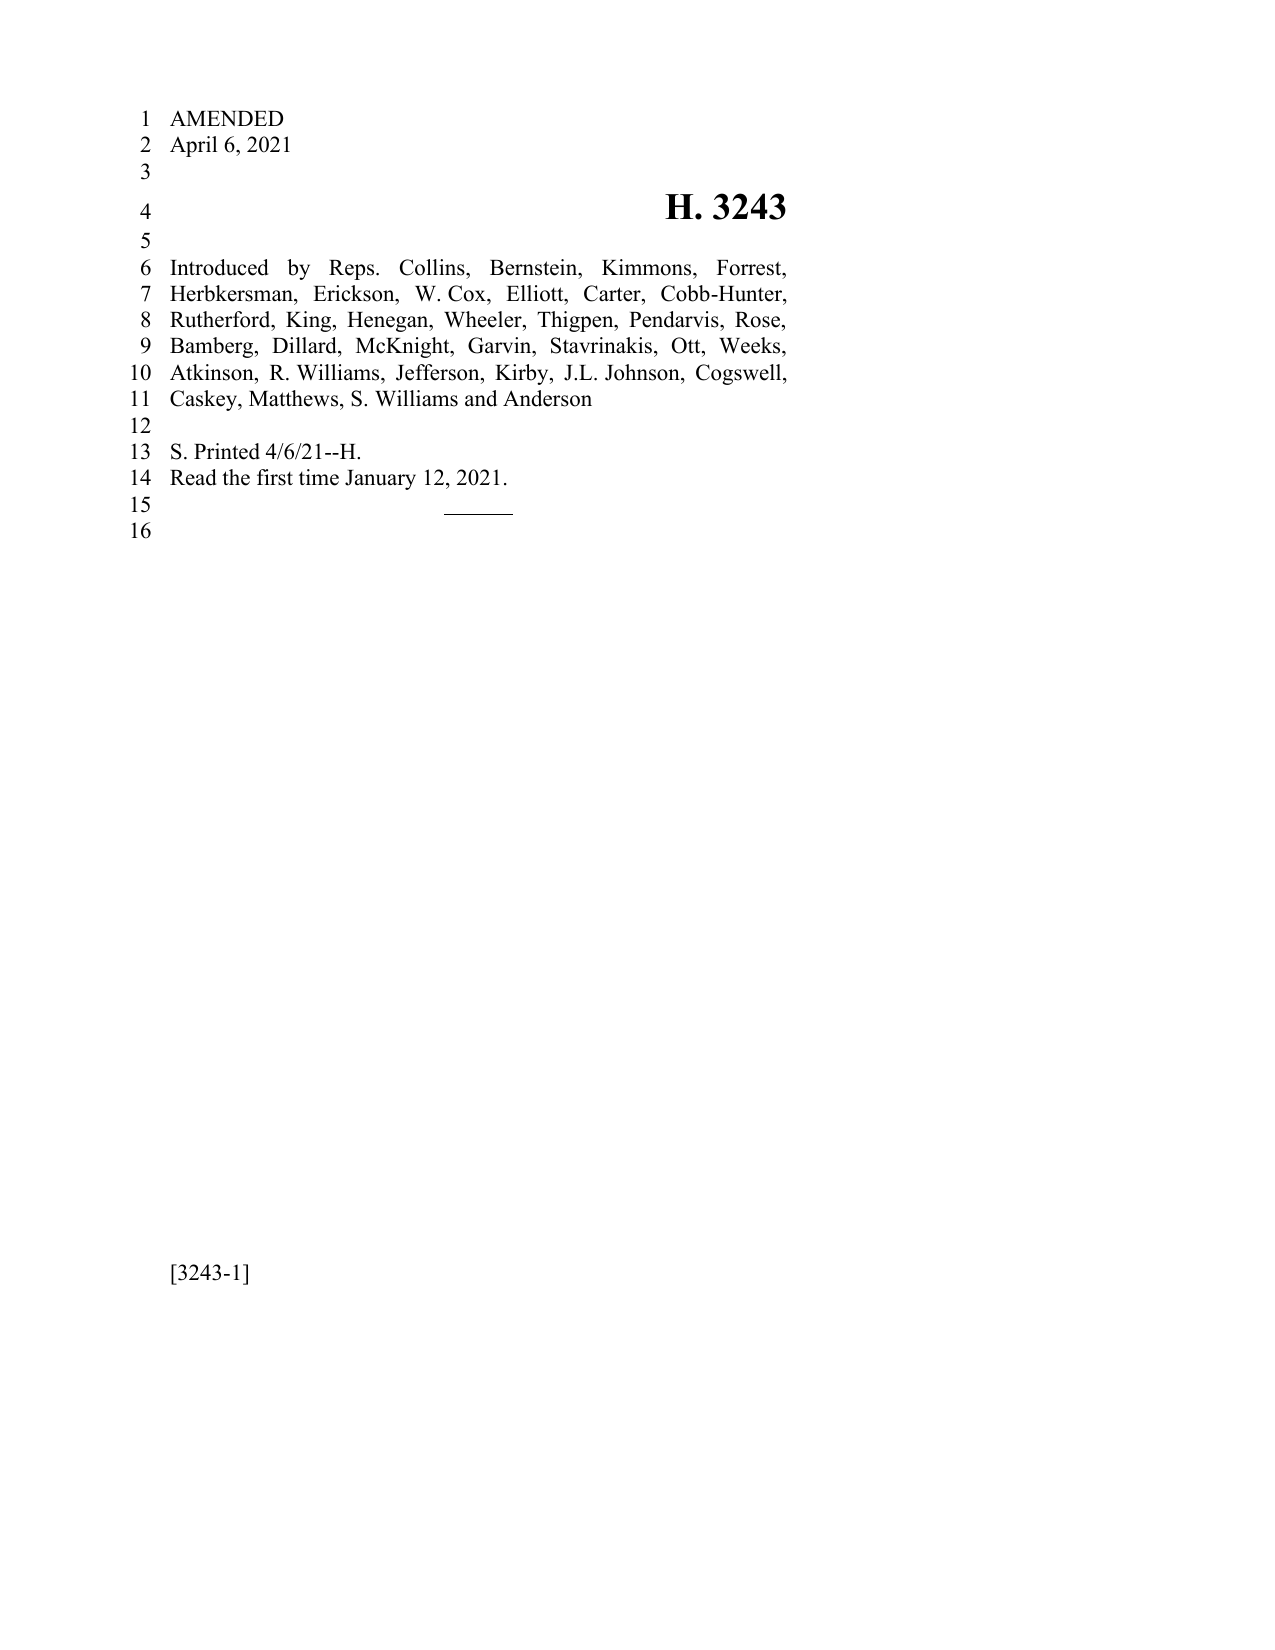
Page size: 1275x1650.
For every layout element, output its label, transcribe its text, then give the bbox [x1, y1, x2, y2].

text Introduced by Reps. Collins, Bernstein, Kimmons, Forrest, Herbkersman, Erickson, W. Cox, Elliott, Carter, Cobb-Hunter, Rutherford, King, Henegan, Wheeler, Thigpen, Pendarvis, Rose, Bamberg, Dillard, McKnight, Garvin, Stavrinakis, Ott, Weeks, Atkinson, R. Williams, Jefferson, Kirby, J.L. Johnson, Cogswell, Caskey, Matthews, S. Williams and Anderson [169, 253, 787, 412]
text AMENDED [169, 105, 787, 131]
text April 6, 2021 [169, 131, 787, 158]
text S. Printed 4/6/21--H. [169, 438, 787, 464]
text Read the first time January 12, 2021. [169, 464, 787, 491]
text H. 3243 [169, 184, 787, 227]
